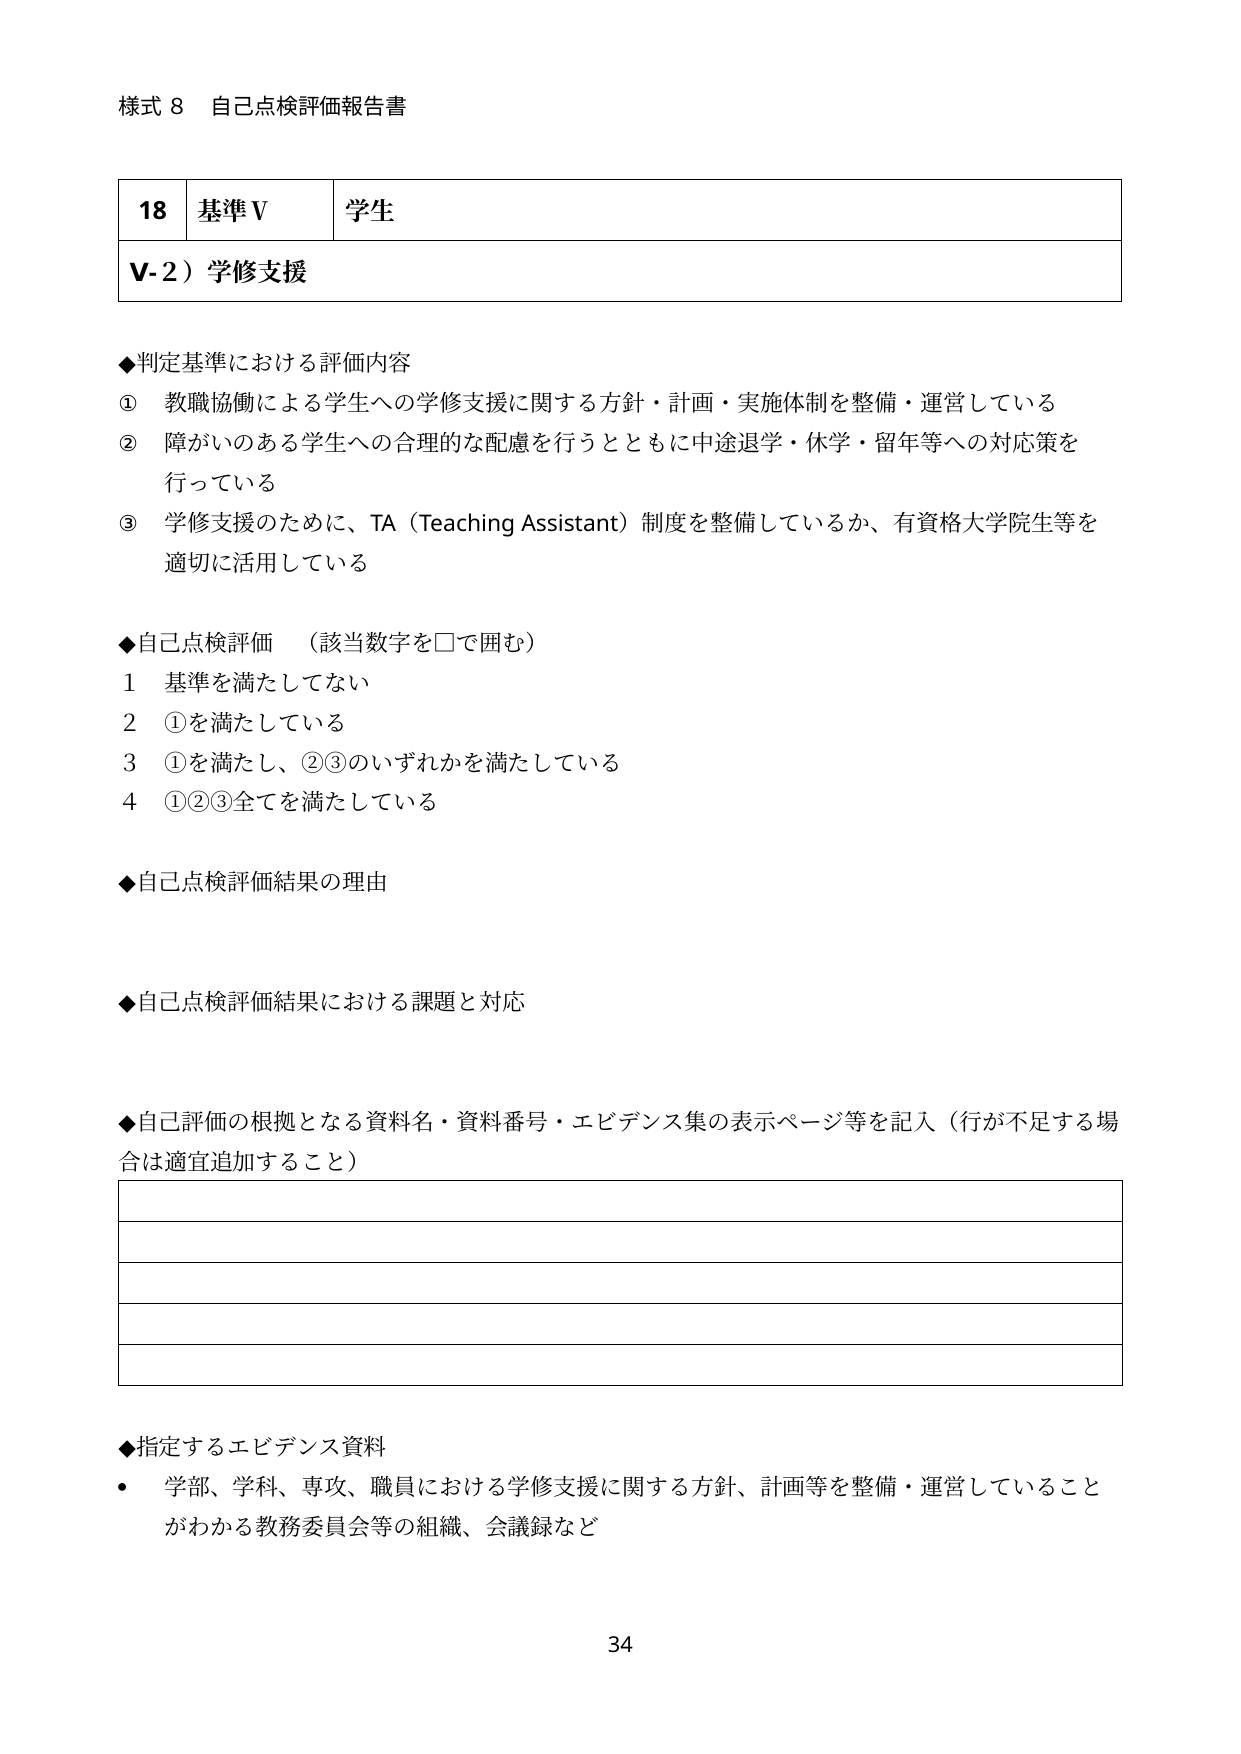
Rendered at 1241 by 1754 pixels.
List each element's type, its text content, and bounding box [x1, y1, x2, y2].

text ２ ①を満たしている [118, 701, 1122, 741]
table_header [119, 1181, 1122, 1221]
text ◆自己評価の根拠となる資料名・資料番号・エビデンス集の表示ページ等を記入（行が不足する場合は適宜追加すること） [118, 1100, 1122, 1180]
table_cell [119, 1345, 1122, 1385]
table_cell [119, 1263, 1122, 1303]
text ◆自己点検評価結果における課題と対応 [118, 981, 1122, 1020]
text ◆自己点検評価結果の理由 [118, 861, 1122, 901]
text １ 基準を満たしてない [118, 661, 1122, 701]
list 障がいのある学生への合理的な配慮を行うとともに中途退学・休学・留年等への対応策を行っている [118, 422, 1122, 502]
table_cell [119, 1222, 1122, 1262]
list 学修支援のために、TA（Teaching Assistant）制度を整備しているか、有資格大学院生等を適切に活用している [118, 502, 1122, 582]
table_cell Ⅴ-２）学修支援 [119, 241, 1121, 301]
text ◆判定基準における評価内容 [118, 342, 1122, 382]
table_header 基準Ⅴ [187, 180, 333, 240]
text ◆指定するエビデンス資料 [118, 1426, 1122, 1466]
table_header 18 [119, 180, 186, 240]
table_cell [119, 1304, 1122, 1344]
table_header 学生 [334, 180, 1121, 240]
list 教職協働による学生への学修支援に関する方針・計画・実施体制を整備・運営している [118, 382, 1122, 422]
text ◆自己点検評価 （該当数字を□で囲む） [118, 621, 1122, 661]
list 学部、学科、専攻、職員における学修支援に関する方針、計画等を整備・運営していることがわかる教務委員会等の組織、会議録など [118, 1466, 1122, 1545]
text ３ ①を満たし、②③のいずれかを満たしている [118, 741, 1122, 781]
text ４ ①②③全てを満たしている [118, 781, 1122, 821]
